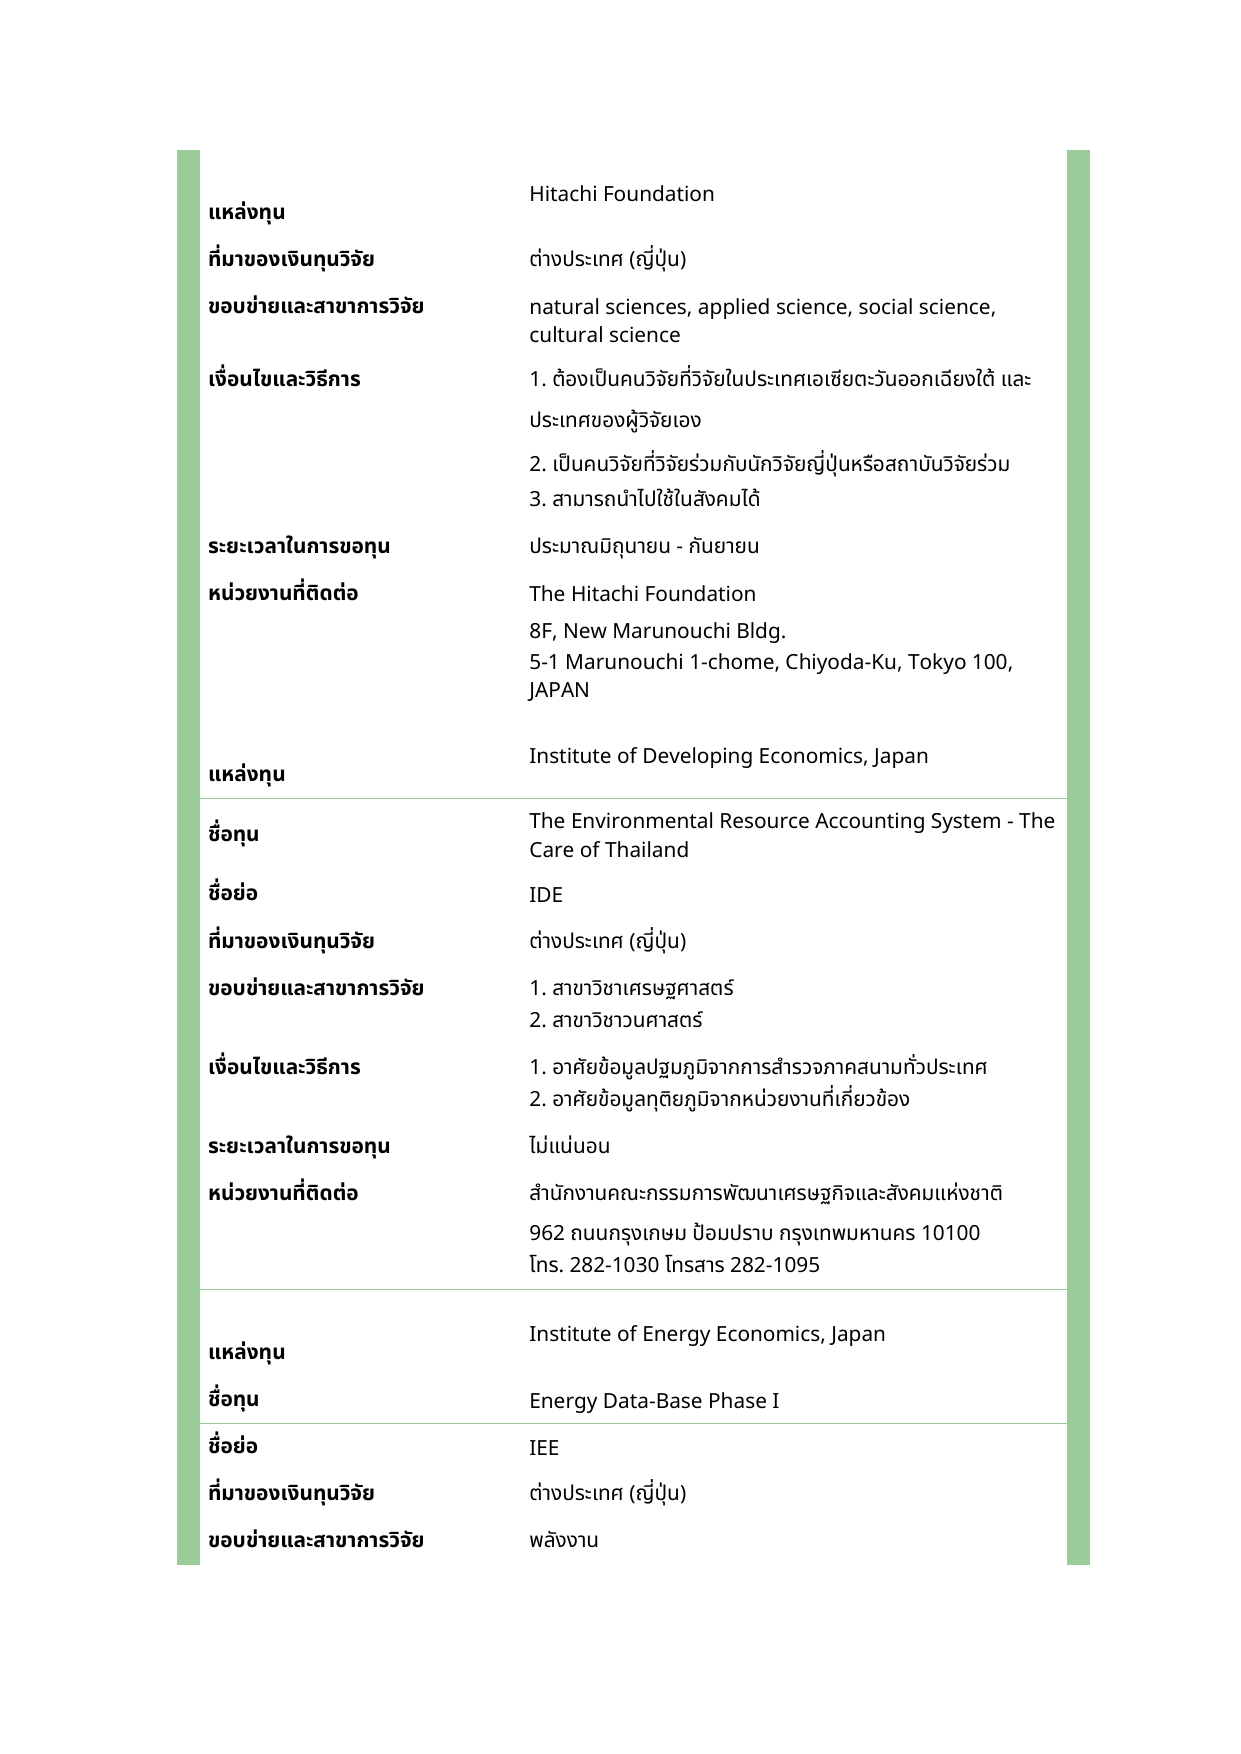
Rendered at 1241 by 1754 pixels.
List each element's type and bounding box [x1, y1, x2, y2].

table_cell [1067, 150, 1090, 712]
table_cell [177, 712, 1090, 1290]
table_cell [177, 1290, 1090, 1565]
table_cell [177, 150, 200, 712]
